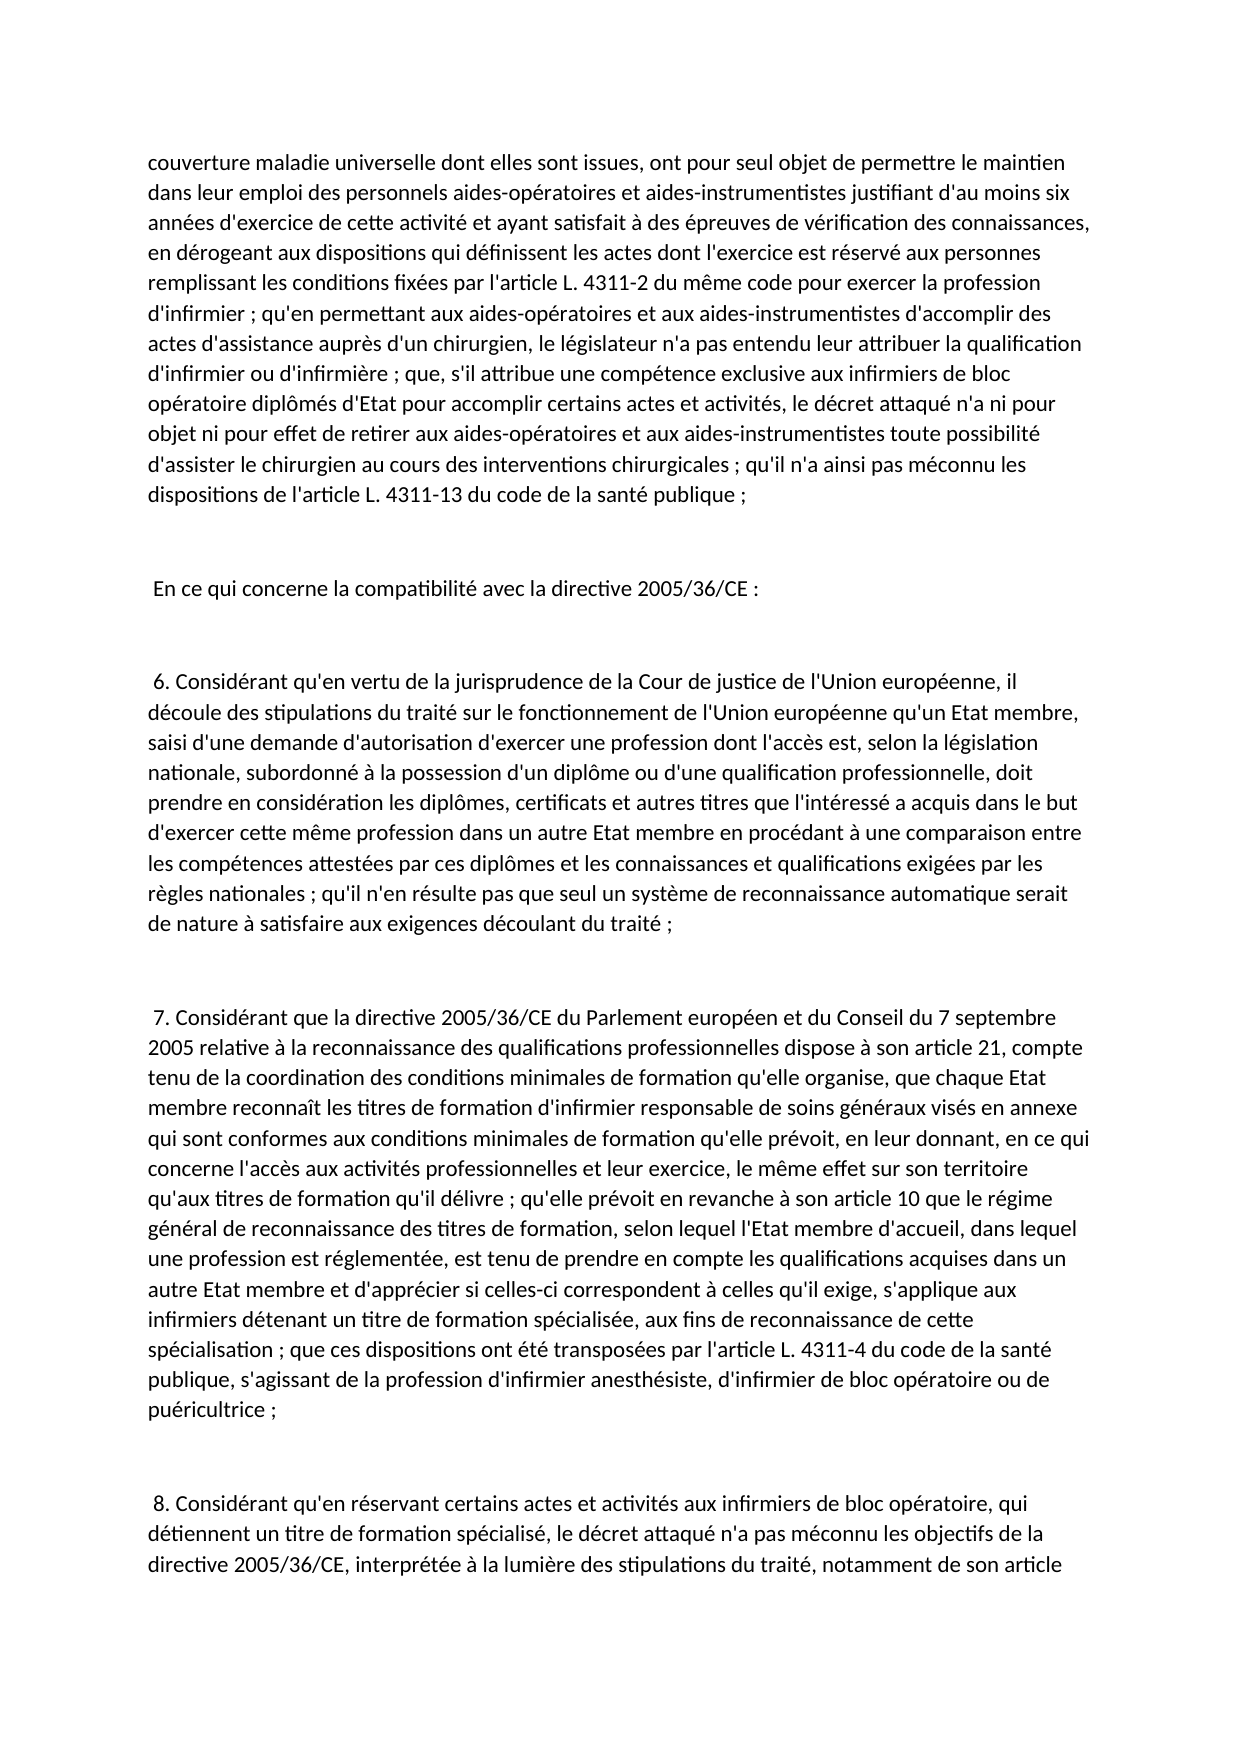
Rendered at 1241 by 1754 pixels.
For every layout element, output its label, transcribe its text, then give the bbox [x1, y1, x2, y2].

text 7. Considérant que la directive 2005/36/CE du Parlement européen et du Conseil du 7 septembre 2005 relative à la reconnaissance des qualifications professionnelles dispose à son article 21, compte tenu de la coordination des conditions minimales de formation qu'elle organise, que chaque Etat membre reconnaît les titres de formation d'infirmier responsable de soins généraux visés en annexe qui sont conformes aux conditions minimales de formation qu'elle prévoit, en leur donnant, en ce qui concerne l'accès aux activités professionnelles et leur exercice, le même effet sur son territoire qu'aux titres de formation qu'il délivre ; qu'elle prévoit en revanche à son article 10 que le régime général de reconnaissance des titres de formation, selon lequel l'Etat membre d'accueil, dans lequel une profession est réglementée, est tenu de prendre en compte les qualifications acquises dans un autre Etat membre et d'apprécier si celles-ci correspondent à celles qu'il exige, s'applique aux infirmiers détenant un titre de formation spécialisée, aux fins de reconnaissance de cette spécialisation ; que ces dispositions ont été transposées par l'article L. 4311-4 du code de la santé publique, s'agissant de la profession d'infirmier anesthésiste, d'infirmier de bloc opératoire ou de puéricultrice ; [148, 1003, 1093, 1423]
text En ce qui concerne la compatibilité avec la directive 2005/36/CE : [148, 574, 1093, 602]
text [148, 1489, 1093, 1578]
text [148, 148, 1093, 508]
text 6. Considérant qu'en vertu de la jurisprudence de la Cour de justice de l'Union européenne, il découle des stipulations du traité sur le fonctionnement de l'Union européenne qu'un Etat membre, saisi d'une demande d'autorisation d'exercer une profession dont l'accès est, selon la législation nationale, subordonné à la possession d'un diplôme ou d'une qualification professionnelle, doit prendre en considération les diplômes, certificats et autres titres que l'intéressé a acquis dans le but d'exercer cette même profession dans un autre Etat membre en procédant à une comparaison entre les compétences attestées par ces diplômes et les connaissances et qualifications exigées par les règles nationales ; qu'il n'en résulte pas que seul un système de reconnaissance automatique serait de nature à satisfaire aux exigences découlant du traité ; [148, 667, 1093, 937]
